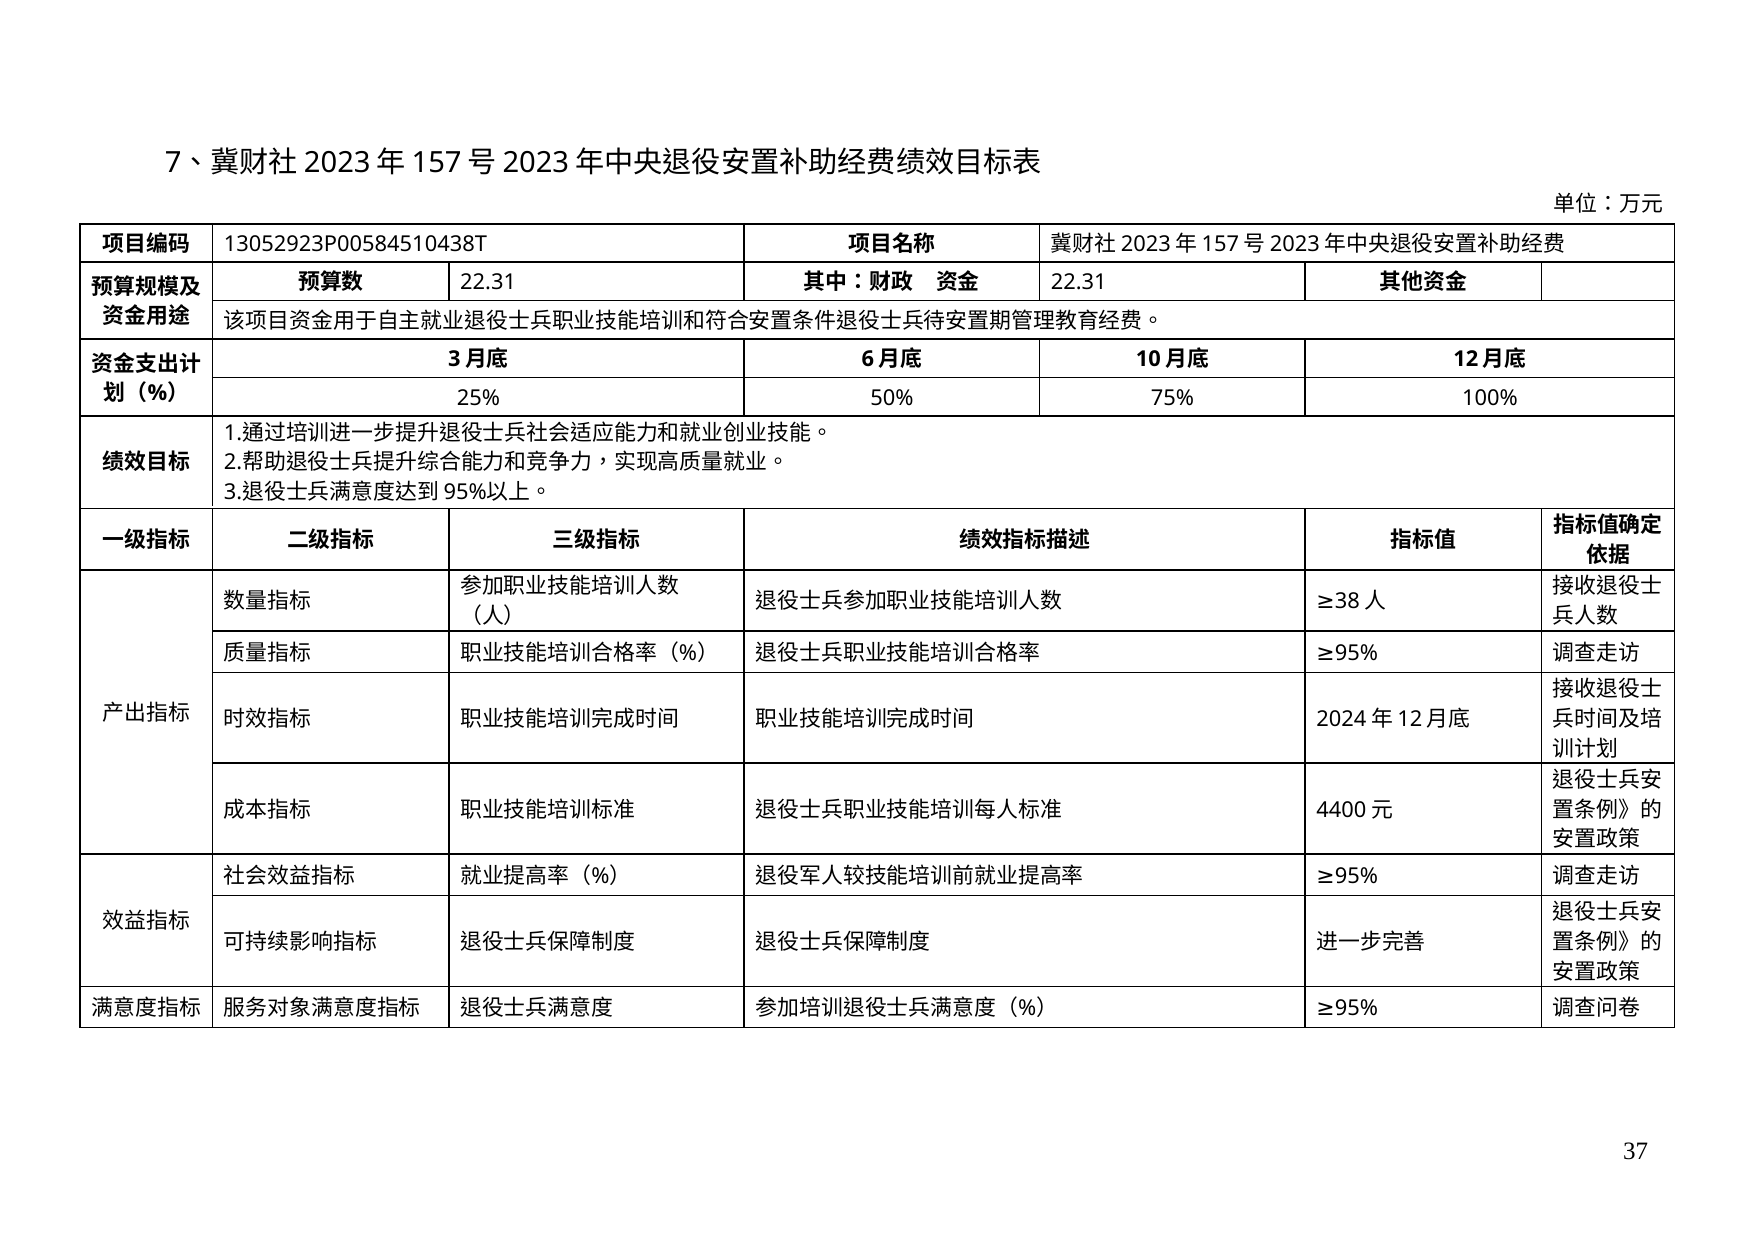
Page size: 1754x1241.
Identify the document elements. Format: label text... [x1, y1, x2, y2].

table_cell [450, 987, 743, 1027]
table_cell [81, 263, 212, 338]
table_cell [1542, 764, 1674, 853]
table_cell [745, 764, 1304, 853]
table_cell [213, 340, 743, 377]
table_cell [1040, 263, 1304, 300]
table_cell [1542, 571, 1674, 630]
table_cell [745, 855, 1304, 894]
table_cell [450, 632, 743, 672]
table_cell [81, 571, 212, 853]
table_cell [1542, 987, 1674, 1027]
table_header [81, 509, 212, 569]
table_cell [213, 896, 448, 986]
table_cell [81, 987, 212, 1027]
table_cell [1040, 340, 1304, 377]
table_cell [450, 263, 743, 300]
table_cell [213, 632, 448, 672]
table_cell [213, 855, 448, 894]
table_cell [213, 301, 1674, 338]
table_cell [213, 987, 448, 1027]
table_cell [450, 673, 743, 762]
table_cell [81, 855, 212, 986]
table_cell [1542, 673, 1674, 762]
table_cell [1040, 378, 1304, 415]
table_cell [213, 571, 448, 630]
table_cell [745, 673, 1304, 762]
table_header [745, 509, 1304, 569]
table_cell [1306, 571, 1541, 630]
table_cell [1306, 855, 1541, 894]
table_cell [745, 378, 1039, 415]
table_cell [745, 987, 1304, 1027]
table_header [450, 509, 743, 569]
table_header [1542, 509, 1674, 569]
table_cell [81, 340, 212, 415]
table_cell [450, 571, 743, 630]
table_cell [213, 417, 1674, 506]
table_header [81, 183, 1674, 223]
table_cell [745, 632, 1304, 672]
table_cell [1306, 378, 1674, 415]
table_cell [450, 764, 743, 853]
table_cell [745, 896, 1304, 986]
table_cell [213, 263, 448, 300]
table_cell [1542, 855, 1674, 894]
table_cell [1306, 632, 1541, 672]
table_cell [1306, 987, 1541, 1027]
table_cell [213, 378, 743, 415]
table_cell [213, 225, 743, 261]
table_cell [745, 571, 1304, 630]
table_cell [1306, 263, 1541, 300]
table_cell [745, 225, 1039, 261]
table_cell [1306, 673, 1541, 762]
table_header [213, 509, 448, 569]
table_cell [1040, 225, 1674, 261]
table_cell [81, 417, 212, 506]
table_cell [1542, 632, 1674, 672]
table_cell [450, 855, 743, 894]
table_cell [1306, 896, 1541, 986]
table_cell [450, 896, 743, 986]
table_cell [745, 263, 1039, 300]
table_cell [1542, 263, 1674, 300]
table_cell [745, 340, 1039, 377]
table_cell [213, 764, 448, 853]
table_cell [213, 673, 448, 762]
text 7、冀财社2023年157号2023年中央退役安置补助经费绩效目标表 [106, 142, 1648, 181]
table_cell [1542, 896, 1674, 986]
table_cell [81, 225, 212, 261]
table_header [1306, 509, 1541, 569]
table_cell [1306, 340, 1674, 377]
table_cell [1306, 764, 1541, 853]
